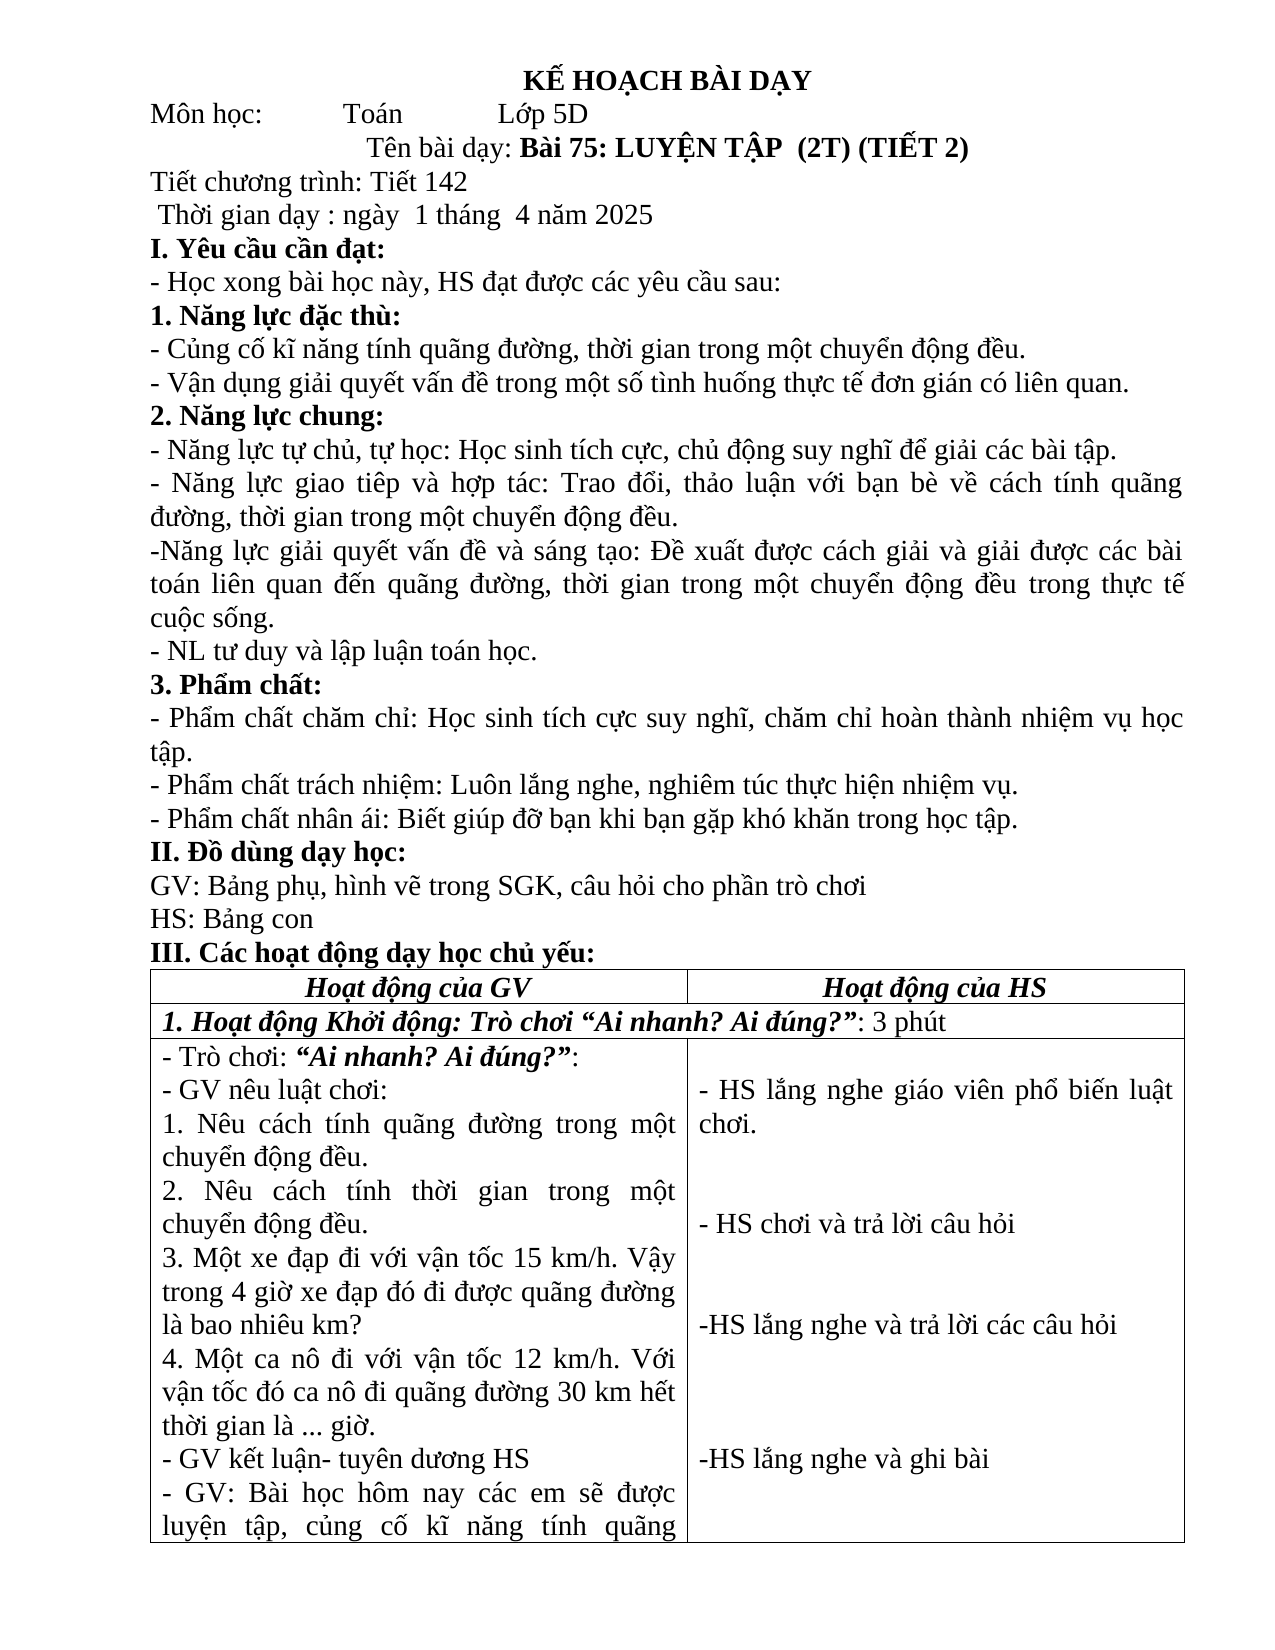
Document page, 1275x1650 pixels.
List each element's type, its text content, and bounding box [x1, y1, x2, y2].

text - Củng cố kĩ năng tính quãng đường, thời gian trong một chuyển động đều. [150, 331, 1185, 365]
text - Học xong bài học này, HS đạt được các yêu cầu sau: [150, 264, 1185, 298]
text - NL tư duy và lập luận toán học. [150, 633, 1185, 667]
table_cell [151, 1039, 687, 1542]
text - Năng lực giao tiêp và hợp tác: Trao đổi, thảo luận với bạn bè về cách tính quãng đường, thời gian trong một chuyển động đều. [150, 466, 1185, 533]
text - Phẩm chất trách nhiệm: Luôn lắng nghe, nghiêm túc thực hiện nhiệm vụ. [150, 767, 1185, 801]
text II. Đồ dùng dạy học: [150, 834, 1185, 868]
text Thời gian dạy : ngày 1 tháng 4 năm 2025 [150, 197, 1185, 231]
text 3. Phẩm chất: [150, 667, 1185, 700]
table_header Hoạt động của HS [688, 970, 1184, 1003]
text GV: Bảng phụ, hình vẽ trong SGK, câu hỏi cho phần trò chơi [150, 868, 1185, 902]
text - Phẩm chất chăm chỉ: Học sinh tích cực suy nghĩ, chăm chỉ hoàn thành nhiệm vụ học tập. [150, 700, 1185, 767]
text HS: Bảng con [150, 902, 1185, 935]
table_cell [688, 1039, 1184, 1542]
text 1. Năng lực đặc thù: [150, 298, 1185, 331]
text III. Các hoạt động dạy học chủ yếu: [150, 935, 1185, 969]
text Môn học: Toán Lớp 5D [150, 97, 1185, 130]
text -Năng lực giải quyết vấn đề và sáng tạo: Đề xuất được cách giải và giải được các bài toán liên quan đến quãng đường, thời gian trong một chuyển động đều trong thực tế cuộc sống. [150, 533, 1185, 633]
text - Vận dụng giải quyết vấn đề trong một số tình huống thực tế đơn gián có liên quan. [150, 365, 1185, 398]
text - Phẩm chất nhân ái: Biết giúp đỡ bạn khi bạn gặp khó khăn trong học tập. [150, 801, 1185, 834]
table_cell 1. Hoạt động Khởi động: Trò chơi “Ai nhanh? Ai đúng?”: 3 phút [151, 1004, 1184, 1038]
text KẾ HOẠCH BÀI DẠY [150, 63, 1185, 97]
text 2. Năng lực chung: [150, 398, 1185, 432]
text Tiết chương trình: Tiết 142 [150, 164, 1185, 197]
table_header Hoạt động của GV [151, 970, 687, 1003]
text I. Yêu cầu cần đạt: [150, 231, 1185, 264]
text Tên bài dạy: Bài 75: LUYỆN TẬP (2T) (TIẾT 2) [150, 130, 1185, 164]
text - Năng lực tự chủ, tự học: Học sinh tích cực, chủ động suy nghĩ để giải các bài tập. [150, 432, 1185, 466]
